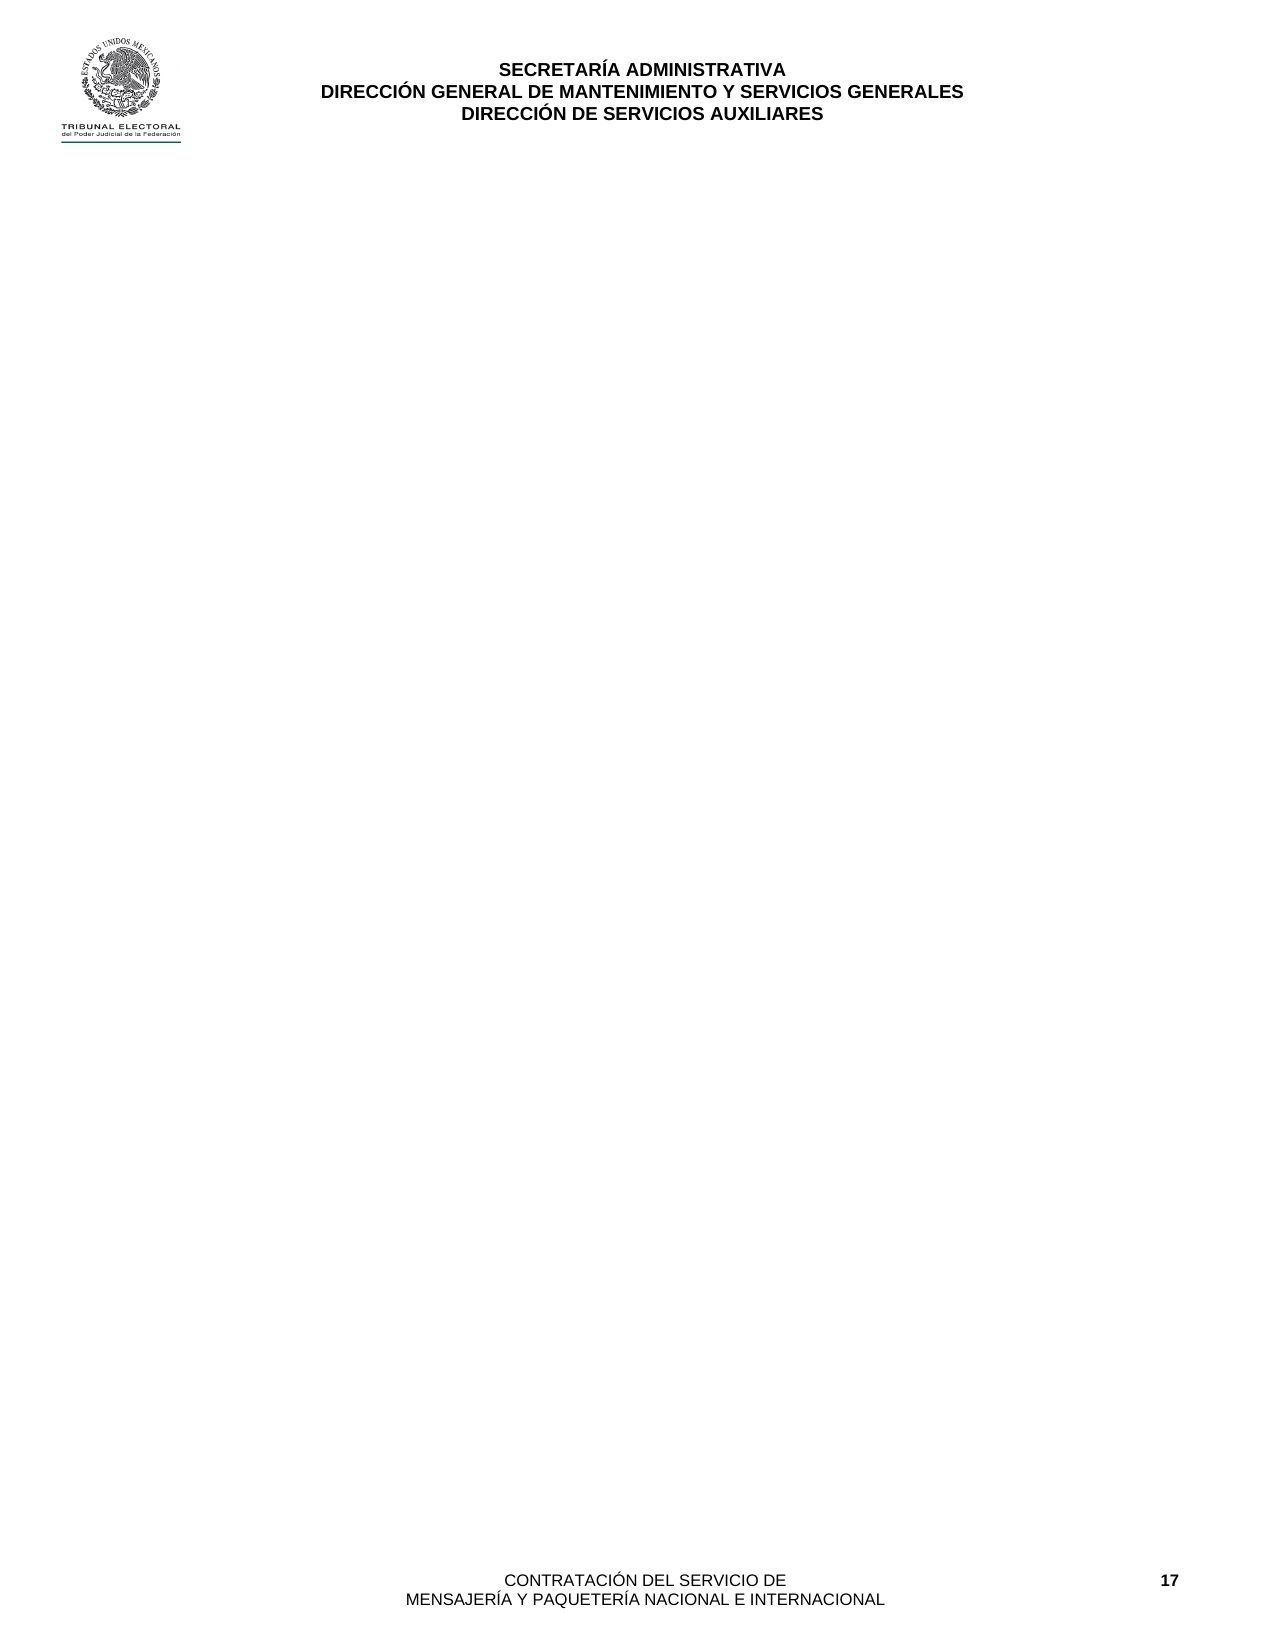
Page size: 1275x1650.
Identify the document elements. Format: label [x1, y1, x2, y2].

picture [61, 38, 181, 143]
